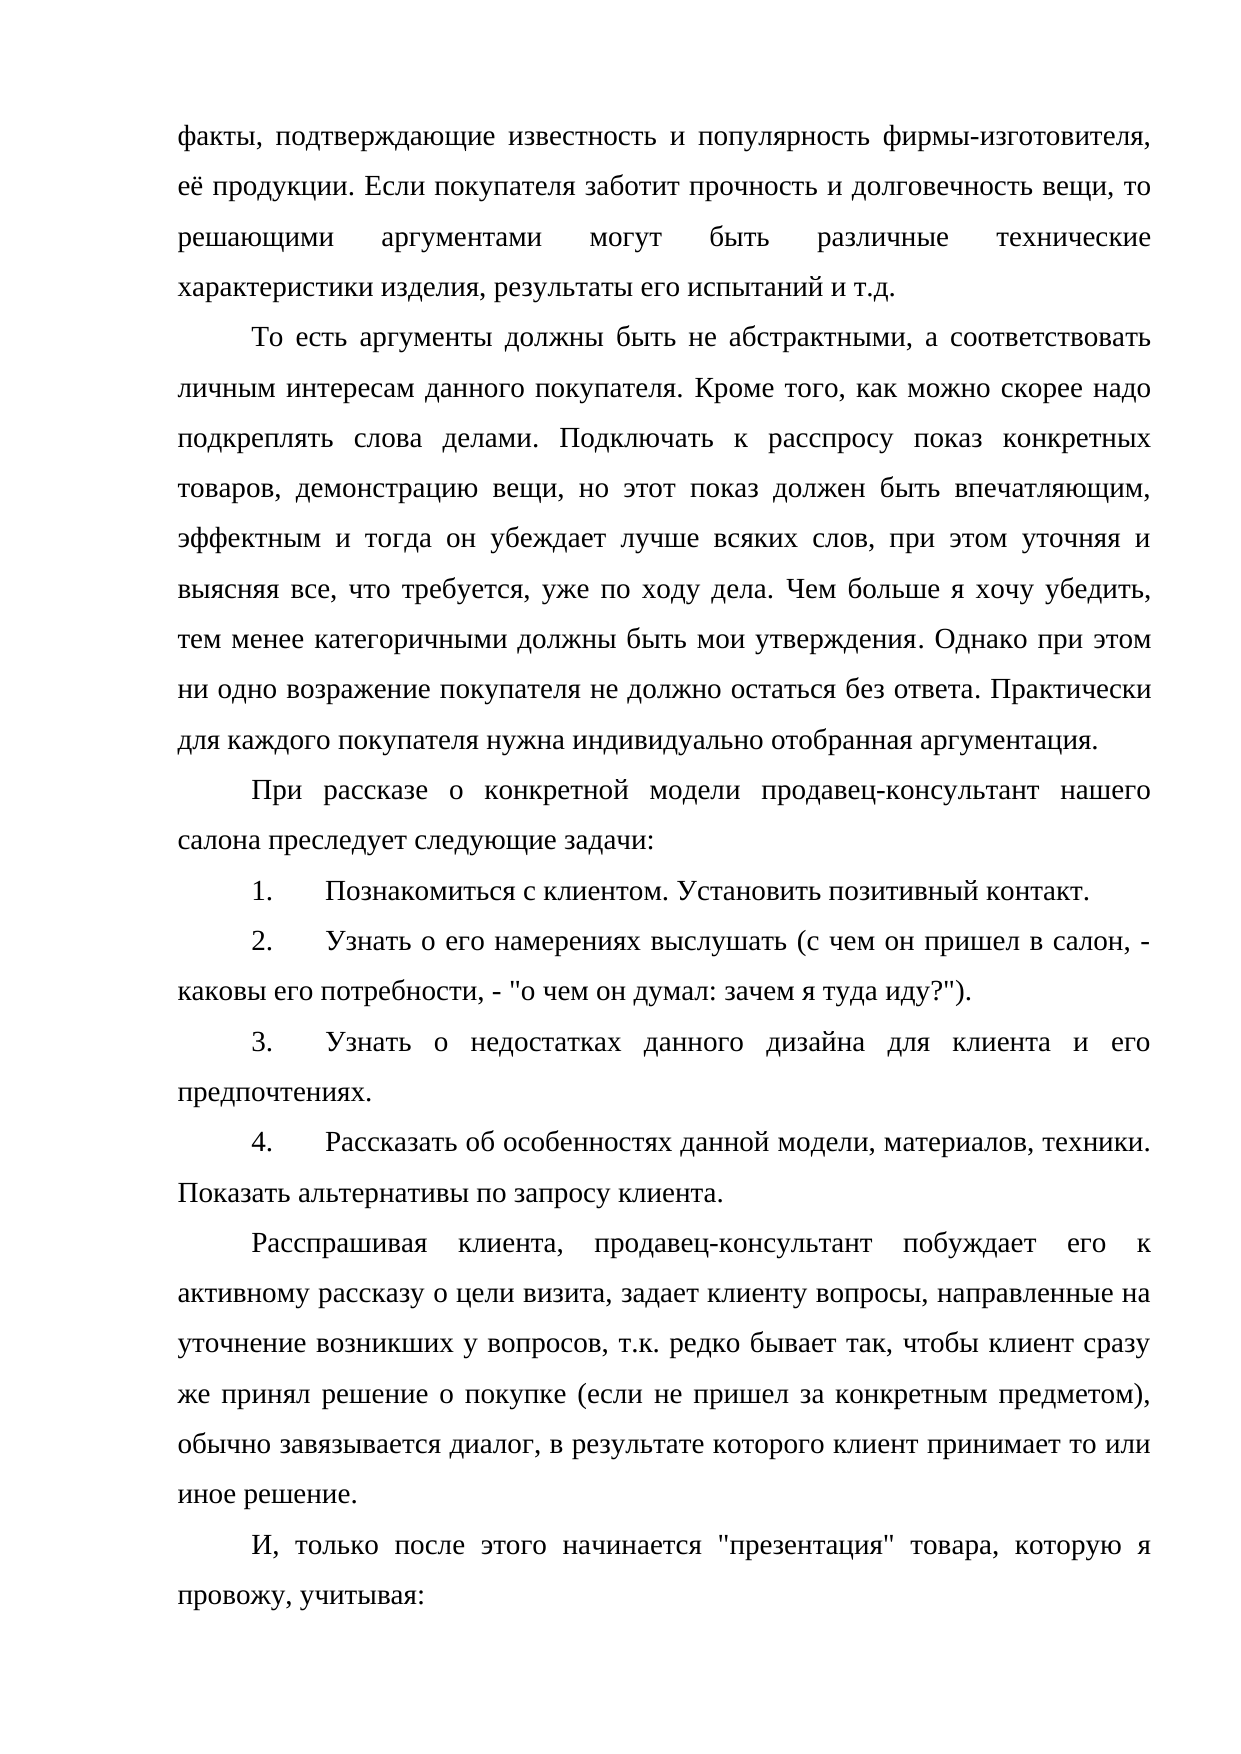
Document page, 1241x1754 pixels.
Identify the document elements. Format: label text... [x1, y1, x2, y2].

text При рассказе о конкретной модели продавец-консультант нашего салона преследует следующие задачи: [177, 772, 1152, 856]
list Узнать о недостатках данного дизайна для клиента и его предпочтениях. [177, 1024, 1152, 1108]
list Рассказать об особенностях данной модели, материалов, техники. Показать альтернативы по запросу клиента. [177, 1124, 1152, 1208]
list Узнать о его намерениях выслушать (с чем он пришел в салон, - каковы его потребности, - "о чем он думал: зачем я туда иду?"). [177, 923, 1152, 1007]
text И, только после этого начинается "презентация" товара, которую я провожу, учитывая: [177, 1527, 1152, 1611]
text Расспрашивая клиента, продавец-консультант побуждает его к активному рассказу о цели визита, задает клиенту вопросы, направленные на уточнение возникших у вопросов, т.к. редко бывает так, чтобы клиент сразу же принял решение о покупке (если не пришел за конкретным предметом), обычно завязывается диалог, в результате которого клиент принимает то или иное решение. [177, 1225, 1152, 1510]
list Познакомиться с клиентом. Установить позитивный контакт. [177, 873, 1152, 906]
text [177, 118, 1152, 303]
text То есть аргументы должны быть не абстрактными, а соответствовать личным интересам данного покупателя. Кроме того, как можно скорее надо подкреплять слова делами. Подключать к расспросу показ конкретных товаров, демонстрацию вещи, но этот показ должен быть впечатляющим, эффектным и тогда он убеждает лучше всяких слов, при этом уточняя и выясняя все, что требуется, уже по ходу дела. Чем больше я хочу убедить, тем менее категоричными должны быть мои утверждения. Однако при этом ни одно возражение покупателя не должно остаться без ответа. Практически для каждого покупателя нужна индивидуально отобранная аргументация. [177, 319, 1152, 755]
